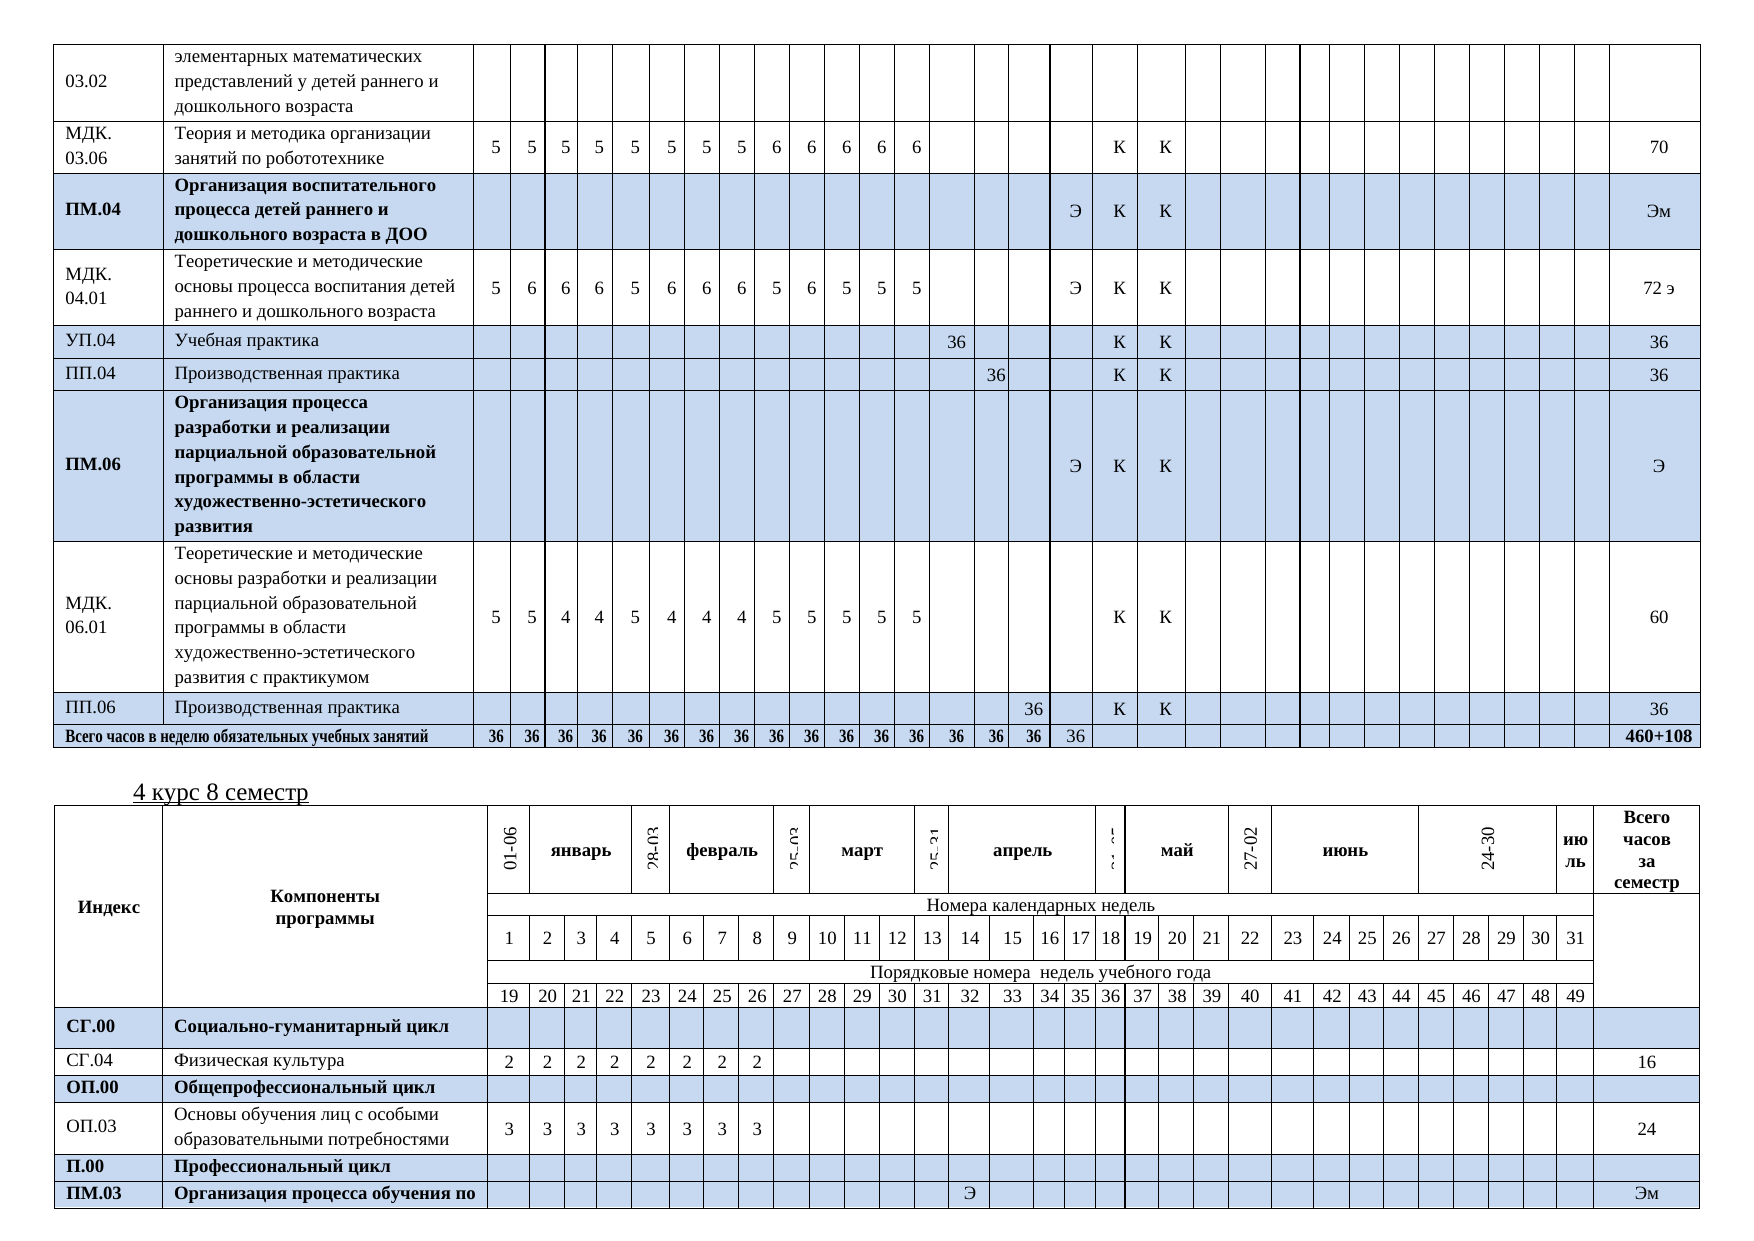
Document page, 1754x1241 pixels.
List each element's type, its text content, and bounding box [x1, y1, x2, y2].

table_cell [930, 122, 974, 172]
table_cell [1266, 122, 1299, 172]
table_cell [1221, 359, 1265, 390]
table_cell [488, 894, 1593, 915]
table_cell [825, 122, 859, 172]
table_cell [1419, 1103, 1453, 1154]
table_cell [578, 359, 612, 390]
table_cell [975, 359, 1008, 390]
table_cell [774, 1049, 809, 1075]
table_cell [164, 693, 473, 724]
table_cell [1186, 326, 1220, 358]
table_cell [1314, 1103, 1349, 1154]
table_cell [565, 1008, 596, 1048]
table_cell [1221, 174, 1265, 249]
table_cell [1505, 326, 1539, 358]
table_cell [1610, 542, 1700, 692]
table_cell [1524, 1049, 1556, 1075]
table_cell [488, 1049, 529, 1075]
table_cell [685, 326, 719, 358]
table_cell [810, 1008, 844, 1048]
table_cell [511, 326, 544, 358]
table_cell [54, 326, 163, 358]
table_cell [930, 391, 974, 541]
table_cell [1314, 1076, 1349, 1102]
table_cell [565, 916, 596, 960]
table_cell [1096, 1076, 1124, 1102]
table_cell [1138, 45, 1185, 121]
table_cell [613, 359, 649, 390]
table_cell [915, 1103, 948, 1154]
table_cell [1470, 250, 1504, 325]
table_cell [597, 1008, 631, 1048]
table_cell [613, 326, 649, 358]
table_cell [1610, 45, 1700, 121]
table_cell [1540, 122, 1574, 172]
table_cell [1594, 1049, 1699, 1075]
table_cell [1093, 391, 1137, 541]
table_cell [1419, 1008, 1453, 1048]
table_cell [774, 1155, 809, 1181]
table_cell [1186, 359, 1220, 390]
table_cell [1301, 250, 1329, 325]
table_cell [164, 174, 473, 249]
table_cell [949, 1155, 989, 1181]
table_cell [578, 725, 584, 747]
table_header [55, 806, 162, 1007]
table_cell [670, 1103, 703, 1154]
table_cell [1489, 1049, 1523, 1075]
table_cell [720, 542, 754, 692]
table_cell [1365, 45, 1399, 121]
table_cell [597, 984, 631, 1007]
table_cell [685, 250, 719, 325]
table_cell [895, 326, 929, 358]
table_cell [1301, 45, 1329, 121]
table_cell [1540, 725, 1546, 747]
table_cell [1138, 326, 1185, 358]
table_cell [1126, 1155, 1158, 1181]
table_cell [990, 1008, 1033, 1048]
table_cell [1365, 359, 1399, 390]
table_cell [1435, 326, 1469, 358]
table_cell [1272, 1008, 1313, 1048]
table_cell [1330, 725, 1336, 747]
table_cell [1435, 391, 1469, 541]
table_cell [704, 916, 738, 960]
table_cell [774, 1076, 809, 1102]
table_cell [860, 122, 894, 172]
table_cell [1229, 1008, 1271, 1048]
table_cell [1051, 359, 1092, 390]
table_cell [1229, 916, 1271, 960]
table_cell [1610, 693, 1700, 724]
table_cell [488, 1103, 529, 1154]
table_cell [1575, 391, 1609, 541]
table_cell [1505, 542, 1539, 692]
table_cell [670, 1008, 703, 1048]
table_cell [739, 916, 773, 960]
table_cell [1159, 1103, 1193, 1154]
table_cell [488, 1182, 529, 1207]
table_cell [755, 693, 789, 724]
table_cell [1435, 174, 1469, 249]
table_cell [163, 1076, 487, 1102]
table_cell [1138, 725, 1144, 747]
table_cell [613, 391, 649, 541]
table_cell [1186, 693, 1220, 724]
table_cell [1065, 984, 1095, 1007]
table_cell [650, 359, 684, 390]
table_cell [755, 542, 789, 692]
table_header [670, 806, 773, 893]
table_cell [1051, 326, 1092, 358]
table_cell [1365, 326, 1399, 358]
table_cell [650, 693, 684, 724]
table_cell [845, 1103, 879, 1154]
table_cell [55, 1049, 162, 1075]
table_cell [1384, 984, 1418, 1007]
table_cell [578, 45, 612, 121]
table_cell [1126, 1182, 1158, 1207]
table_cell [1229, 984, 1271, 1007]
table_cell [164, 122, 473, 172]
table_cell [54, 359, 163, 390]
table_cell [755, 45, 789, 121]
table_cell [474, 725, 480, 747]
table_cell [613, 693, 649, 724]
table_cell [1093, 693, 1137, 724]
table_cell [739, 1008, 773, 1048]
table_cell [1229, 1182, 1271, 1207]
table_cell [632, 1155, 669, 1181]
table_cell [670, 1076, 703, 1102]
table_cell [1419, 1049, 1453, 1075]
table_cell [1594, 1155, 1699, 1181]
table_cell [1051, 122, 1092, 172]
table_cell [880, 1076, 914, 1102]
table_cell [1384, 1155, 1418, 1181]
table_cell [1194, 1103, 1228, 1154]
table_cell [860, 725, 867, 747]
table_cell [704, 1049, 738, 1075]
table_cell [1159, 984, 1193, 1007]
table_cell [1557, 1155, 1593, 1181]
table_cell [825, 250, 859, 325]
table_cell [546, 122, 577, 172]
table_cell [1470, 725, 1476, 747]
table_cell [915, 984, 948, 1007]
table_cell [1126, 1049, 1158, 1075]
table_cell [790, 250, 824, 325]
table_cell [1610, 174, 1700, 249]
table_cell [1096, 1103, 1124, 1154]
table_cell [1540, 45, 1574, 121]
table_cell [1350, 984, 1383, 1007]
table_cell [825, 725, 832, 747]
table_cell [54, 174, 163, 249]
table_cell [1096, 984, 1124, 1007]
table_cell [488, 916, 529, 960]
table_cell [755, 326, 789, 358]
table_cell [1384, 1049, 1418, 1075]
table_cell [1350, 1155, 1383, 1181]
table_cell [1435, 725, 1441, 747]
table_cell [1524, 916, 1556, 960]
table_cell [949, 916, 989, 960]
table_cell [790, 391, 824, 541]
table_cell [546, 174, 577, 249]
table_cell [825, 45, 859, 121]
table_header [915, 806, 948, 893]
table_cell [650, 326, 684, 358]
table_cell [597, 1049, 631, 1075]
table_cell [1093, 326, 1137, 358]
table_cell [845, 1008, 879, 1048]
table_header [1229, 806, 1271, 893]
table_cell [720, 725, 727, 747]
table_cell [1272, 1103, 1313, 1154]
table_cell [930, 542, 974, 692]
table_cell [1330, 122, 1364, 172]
text 4 курс 8 семестр [59, 777, 1695, 805]
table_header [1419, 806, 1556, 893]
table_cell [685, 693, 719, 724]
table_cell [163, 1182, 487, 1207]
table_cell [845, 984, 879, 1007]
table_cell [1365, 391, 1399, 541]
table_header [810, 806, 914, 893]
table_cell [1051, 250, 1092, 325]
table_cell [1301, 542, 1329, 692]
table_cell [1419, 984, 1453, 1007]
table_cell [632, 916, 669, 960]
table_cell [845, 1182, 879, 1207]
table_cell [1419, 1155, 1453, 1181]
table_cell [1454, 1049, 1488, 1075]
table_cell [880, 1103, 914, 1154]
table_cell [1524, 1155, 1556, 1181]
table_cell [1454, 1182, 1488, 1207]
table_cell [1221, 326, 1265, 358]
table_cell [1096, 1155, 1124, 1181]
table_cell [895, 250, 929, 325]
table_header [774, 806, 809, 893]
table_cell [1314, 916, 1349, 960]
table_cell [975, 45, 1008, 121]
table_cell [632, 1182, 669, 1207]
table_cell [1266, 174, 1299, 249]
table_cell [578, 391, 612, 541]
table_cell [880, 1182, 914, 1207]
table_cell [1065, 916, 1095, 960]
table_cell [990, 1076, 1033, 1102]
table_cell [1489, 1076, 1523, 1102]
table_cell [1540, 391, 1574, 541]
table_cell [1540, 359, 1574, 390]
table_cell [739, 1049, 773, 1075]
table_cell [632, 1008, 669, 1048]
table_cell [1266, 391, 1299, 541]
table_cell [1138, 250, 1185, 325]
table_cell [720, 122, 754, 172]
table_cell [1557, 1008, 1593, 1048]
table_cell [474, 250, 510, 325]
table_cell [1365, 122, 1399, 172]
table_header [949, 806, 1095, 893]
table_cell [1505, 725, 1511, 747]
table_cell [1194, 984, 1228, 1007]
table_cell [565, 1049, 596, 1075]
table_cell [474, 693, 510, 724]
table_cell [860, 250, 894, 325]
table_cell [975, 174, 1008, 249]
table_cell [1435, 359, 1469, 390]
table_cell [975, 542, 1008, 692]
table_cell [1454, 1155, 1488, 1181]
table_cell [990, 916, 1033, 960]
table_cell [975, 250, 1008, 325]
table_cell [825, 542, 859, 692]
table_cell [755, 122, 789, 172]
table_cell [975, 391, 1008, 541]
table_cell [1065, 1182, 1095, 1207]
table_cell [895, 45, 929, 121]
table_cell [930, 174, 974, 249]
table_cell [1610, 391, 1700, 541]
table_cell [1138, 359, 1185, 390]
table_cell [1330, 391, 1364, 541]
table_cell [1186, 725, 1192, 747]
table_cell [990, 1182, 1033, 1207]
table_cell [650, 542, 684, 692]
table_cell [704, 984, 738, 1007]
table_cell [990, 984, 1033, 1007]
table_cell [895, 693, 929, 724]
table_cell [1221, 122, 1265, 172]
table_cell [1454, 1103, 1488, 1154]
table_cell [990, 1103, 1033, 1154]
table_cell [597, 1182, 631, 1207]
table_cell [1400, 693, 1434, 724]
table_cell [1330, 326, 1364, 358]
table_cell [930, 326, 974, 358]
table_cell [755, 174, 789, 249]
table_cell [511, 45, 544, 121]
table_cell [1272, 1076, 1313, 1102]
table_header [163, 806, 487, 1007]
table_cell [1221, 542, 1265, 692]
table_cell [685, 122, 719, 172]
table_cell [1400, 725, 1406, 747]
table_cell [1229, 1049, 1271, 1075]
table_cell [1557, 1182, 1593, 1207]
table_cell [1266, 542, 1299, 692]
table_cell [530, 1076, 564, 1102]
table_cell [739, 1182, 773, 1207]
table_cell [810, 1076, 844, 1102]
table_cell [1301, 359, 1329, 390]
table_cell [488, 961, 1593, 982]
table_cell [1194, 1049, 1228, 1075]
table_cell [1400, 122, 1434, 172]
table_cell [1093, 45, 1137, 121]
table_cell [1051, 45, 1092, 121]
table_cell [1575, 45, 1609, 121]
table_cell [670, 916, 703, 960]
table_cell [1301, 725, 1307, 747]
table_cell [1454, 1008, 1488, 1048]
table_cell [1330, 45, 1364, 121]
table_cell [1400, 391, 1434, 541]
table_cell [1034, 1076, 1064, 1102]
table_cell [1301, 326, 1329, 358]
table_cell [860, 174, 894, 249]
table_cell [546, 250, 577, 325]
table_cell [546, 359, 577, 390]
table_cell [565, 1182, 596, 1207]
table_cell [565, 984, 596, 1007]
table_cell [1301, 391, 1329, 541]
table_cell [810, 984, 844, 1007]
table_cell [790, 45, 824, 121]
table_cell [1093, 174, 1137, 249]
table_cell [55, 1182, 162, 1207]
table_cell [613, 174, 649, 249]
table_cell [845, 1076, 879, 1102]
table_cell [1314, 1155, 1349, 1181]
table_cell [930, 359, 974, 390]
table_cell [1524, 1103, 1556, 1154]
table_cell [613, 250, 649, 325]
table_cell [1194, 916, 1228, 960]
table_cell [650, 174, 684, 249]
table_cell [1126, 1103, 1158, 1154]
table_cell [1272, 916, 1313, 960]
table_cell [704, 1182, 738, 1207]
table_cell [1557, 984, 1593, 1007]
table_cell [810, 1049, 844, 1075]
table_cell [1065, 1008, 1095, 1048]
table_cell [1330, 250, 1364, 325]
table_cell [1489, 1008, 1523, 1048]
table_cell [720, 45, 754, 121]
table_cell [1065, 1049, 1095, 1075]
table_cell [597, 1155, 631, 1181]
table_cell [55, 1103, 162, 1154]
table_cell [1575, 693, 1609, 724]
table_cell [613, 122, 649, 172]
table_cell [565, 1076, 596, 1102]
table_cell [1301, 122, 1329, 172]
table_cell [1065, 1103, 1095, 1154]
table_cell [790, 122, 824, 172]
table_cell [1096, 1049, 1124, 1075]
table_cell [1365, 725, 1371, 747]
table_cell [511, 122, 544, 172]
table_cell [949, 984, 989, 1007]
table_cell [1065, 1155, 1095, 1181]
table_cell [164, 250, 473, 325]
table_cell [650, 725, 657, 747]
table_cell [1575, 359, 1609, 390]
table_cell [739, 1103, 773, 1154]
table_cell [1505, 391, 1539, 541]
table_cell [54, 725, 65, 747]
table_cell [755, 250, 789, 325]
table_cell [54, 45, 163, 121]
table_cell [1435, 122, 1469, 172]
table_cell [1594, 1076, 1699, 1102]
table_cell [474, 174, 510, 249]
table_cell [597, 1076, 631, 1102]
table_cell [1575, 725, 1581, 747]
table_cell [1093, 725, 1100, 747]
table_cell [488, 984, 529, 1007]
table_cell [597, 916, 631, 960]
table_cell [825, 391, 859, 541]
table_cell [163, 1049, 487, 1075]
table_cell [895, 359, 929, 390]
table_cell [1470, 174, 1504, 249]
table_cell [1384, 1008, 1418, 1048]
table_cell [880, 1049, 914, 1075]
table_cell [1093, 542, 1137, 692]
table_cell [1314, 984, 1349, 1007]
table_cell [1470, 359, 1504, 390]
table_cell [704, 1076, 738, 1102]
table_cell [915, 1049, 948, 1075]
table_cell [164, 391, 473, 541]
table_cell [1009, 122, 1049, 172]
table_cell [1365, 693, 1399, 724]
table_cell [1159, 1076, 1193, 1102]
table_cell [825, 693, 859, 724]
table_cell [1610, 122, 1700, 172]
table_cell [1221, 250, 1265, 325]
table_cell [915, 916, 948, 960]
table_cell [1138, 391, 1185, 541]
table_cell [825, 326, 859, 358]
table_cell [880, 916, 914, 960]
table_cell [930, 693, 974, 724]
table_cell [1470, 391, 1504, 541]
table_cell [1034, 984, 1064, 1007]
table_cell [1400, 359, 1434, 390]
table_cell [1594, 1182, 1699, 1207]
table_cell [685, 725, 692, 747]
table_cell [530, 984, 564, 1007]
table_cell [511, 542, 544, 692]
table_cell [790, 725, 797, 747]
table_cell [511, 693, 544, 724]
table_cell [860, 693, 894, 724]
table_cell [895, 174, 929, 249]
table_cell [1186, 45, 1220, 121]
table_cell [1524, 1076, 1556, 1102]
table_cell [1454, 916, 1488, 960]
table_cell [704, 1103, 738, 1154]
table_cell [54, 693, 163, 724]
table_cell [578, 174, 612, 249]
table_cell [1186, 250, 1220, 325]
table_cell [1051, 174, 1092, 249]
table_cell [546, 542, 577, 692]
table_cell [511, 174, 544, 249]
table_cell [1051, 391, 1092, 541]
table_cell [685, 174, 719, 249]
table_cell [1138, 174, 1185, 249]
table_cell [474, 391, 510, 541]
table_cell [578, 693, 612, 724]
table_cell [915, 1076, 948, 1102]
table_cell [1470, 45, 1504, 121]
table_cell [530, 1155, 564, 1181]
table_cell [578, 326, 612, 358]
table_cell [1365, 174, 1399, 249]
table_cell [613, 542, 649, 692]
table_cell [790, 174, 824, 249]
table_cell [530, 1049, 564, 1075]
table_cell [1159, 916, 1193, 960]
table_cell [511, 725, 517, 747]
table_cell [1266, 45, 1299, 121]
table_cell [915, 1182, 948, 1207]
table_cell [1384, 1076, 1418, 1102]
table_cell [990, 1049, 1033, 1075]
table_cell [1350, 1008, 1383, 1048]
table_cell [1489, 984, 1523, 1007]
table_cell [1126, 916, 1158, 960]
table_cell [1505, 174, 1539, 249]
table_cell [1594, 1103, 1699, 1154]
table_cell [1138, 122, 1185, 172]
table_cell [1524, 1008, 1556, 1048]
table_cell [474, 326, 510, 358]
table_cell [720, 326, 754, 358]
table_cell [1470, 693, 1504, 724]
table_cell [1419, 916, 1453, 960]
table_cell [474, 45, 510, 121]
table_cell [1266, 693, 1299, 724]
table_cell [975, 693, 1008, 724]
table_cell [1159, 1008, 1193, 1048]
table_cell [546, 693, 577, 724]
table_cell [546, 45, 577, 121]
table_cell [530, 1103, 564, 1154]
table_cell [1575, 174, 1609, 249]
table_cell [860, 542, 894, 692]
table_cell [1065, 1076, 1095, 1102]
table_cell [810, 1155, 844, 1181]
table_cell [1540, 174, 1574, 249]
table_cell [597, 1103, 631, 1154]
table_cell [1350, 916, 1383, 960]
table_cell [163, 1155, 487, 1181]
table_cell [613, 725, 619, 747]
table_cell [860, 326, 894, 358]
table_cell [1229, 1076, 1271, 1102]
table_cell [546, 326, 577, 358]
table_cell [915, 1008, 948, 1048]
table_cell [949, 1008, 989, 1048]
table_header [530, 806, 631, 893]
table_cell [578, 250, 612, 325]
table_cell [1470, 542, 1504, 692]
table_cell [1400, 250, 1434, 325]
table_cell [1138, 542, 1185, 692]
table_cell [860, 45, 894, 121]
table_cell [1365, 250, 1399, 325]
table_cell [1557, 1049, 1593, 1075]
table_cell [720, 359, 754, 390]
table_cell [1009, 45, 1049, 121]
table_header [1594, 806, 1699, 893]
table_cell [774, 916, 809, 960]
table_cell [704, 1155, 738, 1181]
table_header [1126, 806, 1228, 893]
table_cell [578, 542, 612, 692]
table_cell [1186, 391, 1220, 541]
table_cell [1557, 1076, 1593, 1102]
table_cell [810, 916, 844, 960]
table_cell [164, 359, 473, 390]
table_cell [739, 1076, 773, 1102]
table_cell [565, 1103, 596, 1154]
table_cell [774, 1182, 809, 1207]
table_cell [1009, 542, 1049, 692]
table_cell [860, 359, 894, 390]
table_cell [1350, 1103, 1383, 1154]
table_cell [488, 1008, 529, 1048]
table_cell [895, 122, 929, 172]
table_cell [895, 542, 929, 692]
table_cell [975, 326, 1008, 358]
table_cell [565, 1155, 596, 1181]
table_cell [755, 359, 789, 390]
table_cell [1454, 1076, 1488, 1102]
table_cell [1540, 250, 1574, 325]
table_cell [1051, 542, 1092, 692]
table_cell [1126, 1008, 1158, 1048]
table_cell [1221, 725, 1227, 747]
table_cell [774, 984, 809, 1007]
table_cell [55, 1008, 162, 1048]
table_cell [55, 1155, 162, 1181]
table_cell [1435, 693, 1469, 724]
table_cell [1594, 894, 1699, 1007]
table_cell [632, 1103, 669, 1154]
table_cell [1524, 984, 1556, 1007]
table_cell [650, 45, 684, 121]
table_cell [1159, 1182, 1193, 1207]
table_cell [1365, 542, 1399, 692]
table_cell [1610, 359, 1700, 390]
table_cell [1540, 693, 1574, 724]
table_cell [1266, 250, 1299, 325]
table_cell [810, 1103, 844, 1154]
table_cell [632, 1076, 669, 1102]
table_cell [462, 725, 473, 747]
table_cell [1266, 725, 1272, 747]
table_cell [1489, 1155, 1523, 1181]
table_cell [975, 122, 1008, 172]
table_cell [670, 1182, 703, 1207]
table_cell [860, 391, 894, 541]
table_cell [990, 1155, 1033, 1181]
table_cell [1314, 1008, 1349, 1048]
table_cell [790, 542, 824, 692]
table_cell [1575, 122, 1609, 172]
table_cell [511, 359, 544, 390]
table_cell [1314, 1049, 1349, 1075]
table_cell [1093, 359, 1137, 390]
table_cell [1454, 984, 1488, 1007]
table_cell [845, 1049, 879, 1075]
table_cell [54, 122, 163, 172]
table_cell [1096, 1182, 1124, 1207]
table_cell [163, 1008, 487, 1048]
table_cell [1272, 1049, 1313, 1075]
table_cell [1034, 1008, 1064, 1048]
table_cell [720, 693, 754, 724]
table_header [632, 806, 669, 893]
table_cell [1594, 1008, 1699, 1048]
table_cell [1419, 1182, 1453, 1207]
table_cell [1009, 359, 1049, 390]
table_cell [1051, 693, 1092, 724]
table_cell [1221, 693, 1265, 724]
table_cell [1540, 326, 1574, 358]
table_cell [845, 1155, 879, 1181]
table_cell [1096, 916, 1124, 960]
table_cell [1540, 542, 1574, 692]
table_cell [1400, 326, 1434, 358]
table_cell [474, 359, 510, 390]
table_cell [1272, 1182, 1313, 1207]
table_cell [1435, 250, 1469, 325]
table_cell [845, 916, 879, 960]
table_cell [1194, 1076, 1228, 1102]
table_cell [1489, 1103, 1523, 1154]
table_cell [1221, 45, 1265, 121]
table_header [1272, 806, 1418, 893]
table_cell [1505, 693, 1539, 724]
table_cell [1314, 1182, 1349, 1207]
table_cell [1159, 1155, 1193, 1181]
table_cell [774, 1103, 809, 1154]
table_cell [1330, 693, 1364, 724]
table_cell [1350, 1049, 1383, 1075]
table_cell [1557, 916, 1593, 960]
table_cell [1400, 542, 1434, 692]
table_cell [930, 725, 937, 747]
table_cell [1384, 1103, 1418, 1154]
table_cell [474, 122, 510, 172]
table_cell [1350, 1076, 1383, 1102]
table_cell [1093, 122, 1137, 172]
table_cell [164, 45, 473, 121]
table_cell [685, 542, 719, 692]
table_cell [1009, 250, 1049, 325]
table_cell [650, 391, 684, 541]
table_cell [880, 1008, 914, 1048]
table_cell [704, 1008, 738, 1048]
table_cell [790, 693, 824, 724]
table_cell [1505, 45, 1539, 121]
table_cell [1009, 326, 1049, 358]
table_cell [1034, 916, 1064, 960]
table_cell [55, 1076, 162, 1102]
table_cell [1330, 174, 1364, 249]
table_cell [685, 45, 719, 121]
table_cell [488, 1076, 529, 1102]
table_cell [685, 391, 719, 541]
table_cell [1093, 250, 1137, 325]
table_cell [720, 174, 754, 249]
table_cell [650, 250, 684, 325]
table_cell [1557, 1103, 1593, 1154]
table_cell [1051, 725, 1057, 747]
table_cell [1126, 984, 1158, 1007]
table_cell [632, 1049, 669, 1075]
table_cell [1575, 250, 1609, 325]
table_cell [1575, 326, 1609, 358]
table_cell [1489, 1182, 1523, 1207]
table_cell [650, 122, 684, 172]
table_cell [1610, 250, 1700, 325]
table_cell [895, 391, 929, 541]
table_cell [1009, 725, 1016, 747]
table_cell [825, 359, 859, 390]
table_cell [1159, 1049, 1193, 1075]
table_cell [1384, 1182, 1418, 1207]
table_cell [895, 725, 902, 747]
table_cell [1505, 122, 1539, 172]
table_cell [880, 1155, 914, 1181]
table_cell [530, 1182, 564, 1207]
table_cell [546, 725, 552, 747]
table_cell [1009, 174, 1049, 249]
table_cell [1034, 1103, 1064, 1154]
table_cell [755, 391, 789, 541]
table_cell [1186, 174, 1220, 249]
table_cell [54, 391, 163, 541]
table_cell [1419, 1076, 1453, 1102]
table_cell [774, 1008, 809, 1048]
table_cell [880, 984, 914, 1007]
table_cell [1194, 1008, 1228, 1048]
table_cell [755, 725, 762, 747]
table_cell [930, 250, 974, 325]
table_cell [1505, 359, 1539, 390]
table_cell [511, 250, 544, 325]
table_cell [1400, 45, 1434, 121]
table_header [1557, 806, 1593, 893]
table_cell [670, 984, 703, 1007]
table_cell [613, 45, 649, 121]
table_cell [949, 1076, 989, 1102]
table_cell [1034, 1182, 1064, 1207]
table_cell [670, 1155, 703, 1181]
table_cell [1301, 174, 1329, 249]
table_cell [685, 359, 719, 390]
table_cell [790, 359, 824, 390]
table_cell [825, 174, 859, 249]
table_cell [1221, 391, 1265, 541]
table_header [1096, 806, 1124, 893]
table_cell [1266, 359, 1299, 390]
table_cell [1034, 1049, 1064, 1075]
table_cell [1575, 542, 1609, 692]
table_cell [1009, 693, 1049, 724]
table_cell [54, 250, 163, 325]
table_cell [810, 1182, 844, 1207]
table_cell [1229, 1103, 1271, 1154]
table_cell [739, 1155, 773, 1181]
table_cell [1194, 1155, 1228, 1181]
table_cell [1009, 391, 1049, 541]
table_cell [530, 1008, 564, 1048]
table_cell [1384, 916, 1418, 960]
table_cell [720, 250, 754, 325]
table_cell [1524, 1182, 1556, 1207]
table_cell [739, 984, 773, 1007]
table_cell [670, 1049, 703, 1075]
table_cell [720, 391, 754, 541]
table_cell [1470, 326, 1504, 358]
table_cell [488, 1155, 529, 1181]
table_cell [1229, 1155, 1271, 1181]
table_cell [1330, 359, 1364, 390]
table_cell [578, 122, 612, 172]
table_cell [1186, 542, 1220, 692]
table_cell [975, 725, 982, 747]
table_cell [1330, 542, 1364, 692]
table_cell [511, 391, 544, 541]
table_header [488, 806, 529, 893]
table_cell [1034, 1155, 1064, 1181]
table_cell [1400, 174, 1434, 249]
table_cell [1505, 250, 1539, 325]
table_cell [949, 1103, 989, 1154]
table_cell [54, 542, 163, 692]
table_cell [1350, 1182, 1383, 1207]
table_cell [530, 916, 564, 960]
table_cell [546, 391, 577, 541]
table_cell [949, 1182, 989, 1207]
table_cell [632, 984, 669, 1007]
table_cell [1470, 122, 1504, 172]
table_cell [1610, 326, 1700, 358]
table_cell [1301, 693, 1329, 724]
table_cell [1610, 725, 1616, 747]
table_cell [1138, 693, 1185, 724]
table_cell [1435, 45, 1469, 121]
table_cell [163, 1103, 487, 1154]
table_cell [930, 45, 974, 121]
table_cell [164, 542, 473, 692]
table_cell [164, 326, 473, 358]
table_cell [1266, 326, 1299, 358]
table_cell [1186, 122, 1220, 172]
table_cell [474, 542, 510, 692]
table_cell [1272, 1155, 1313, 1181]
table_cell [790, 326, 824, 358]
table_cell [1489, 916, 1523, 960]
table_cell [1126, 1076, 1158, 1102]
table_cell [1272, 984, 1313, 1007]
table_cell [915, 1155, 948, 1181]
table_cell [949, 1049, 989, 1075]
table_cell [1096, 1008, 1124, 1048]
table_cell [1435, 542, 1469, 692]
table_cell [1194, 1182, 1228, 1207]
